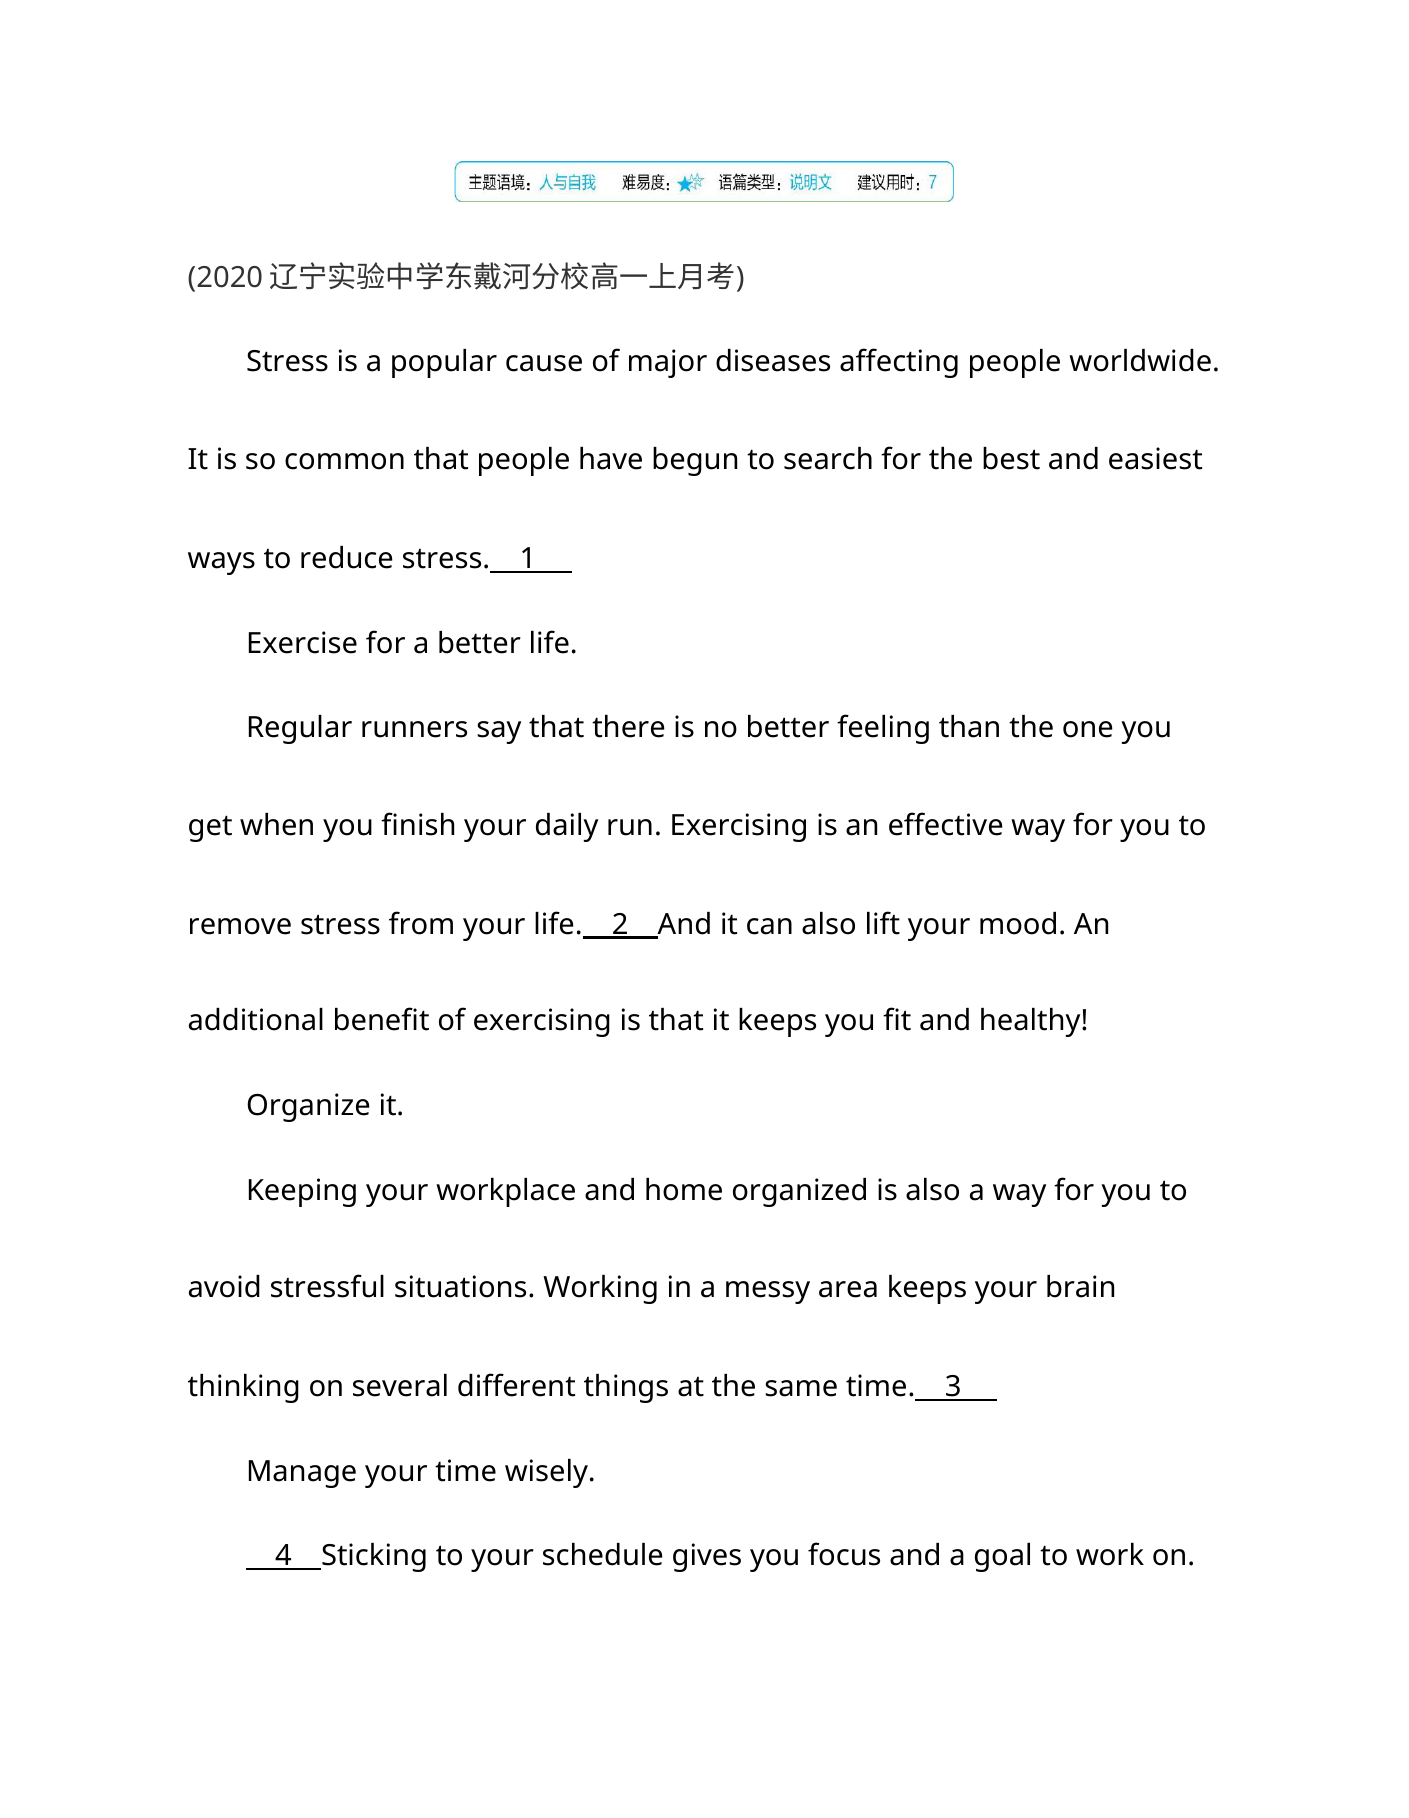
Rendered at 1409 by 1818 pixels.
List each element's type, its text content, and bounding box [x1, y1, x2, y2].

text Keeping your workplace and home organized is also a way for you to avoid stressful situations. Working in a messy area keeps your brain thinking on several different things at the same time. 3 [187, 1156, 1221, 1416]
text Regular runners say that there is no better feeling than the one you get when you finish your daily run. Exercising is an effective way for you to remove stress from your life. 2 And it can also lift your mood. An additional benefit of exercising is that it keeps you fit and healthy! [187, 694, 1221, 1052]
text (2020辽宁实验中学东戴河分校高一上月考) [187, 242, 1221, 307]
text Manage your time wisely. [187, 1437, 1221, 1502]
text Stress is a popular cause of major diseases affecting people worldwide. It is so common that people have begun to search for the best and easiest ways to reduce stress. 1 [187, 328, 1221, 588]
text Exercise for a better life. [187, 609, 1221, 674]
picture [454, 161, 954, 202]
text Organize it. [187, 1071, 1221, 1136]
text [187, 1522, 1221, 1587]
